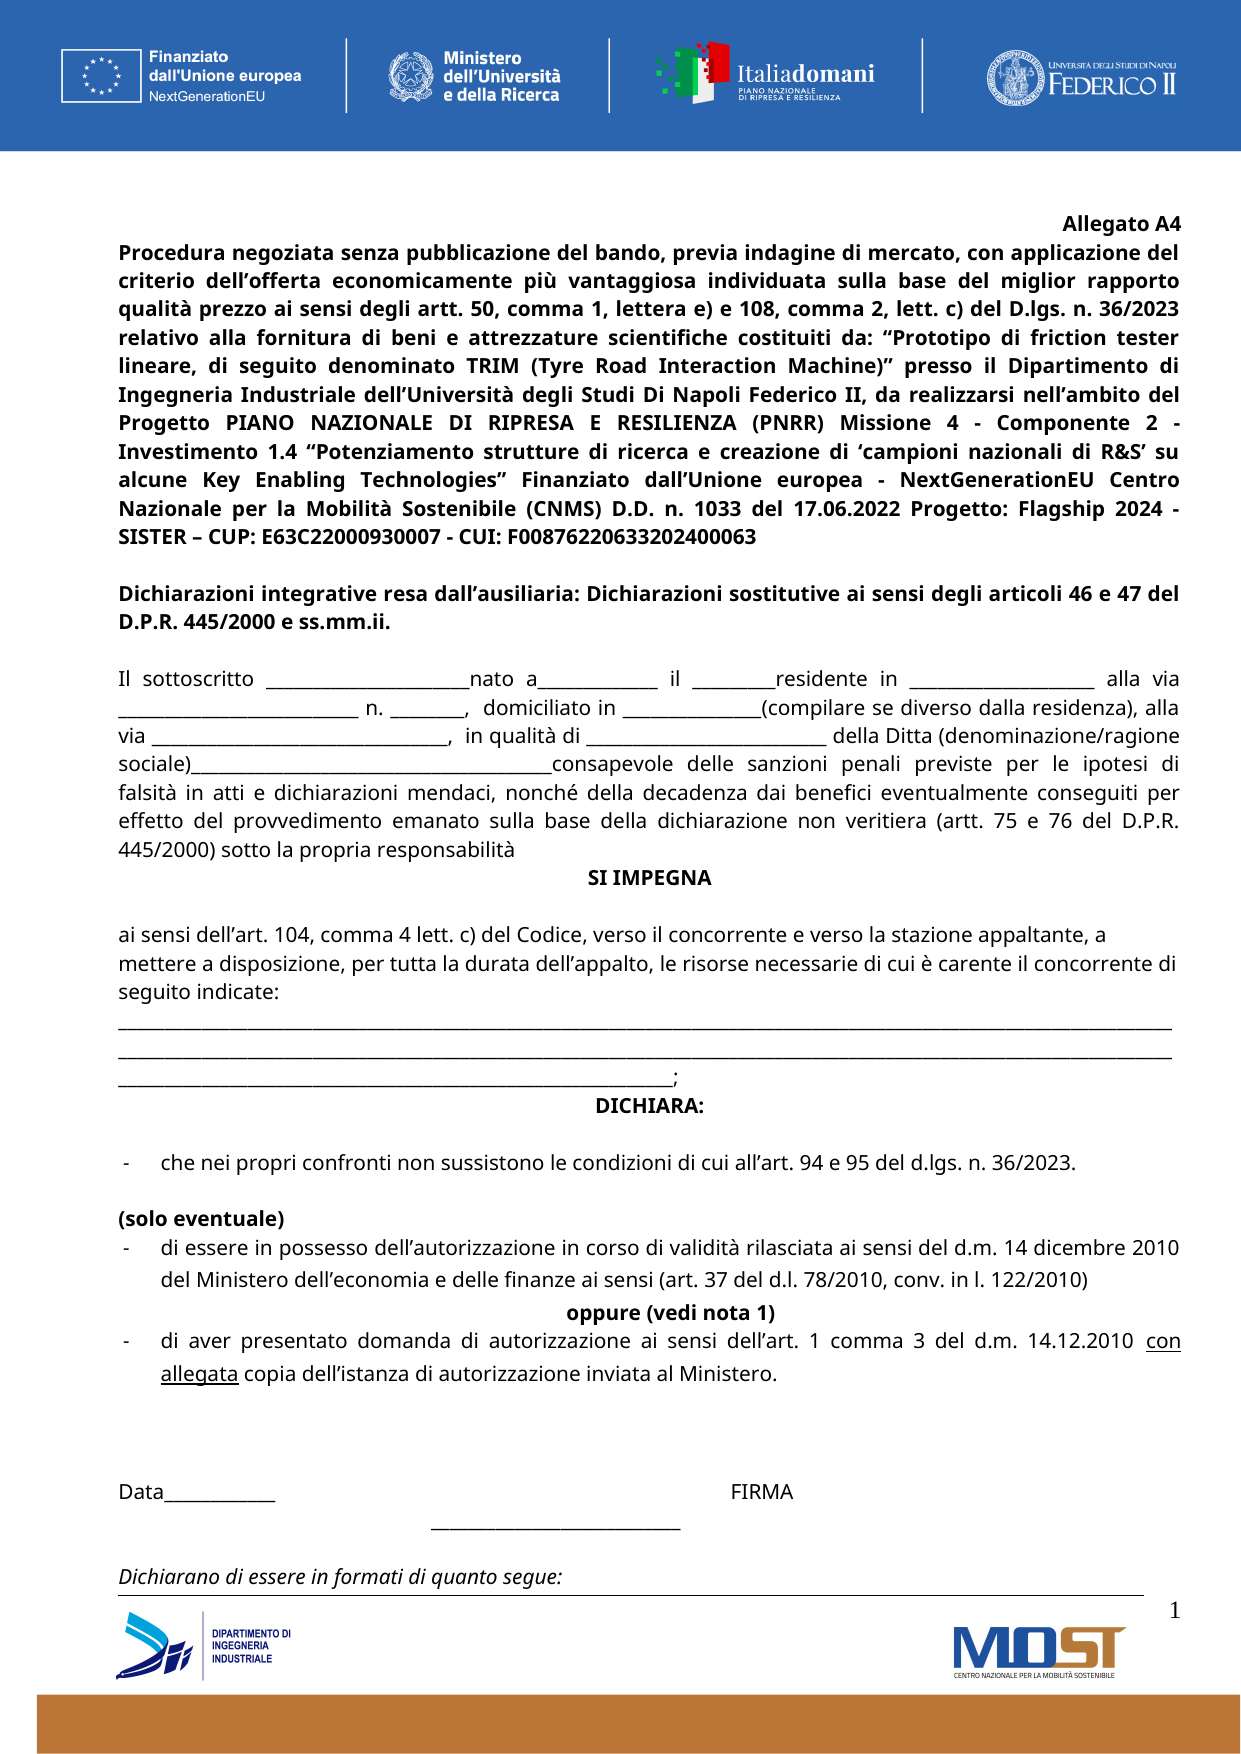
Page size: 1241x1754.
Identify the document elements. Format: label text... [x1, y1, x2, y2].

picture [952, 1626, 1127, 1680]
list ai sensi dell’art. 104, comma 4 lett. c) del Codice, verso il concorrente e verso la stazione appaltante, a mettere a disposizione, per tutta la durata dell’appalto, le risorse necessarie di cui è carente il concorrente di seguito indicate: [118, 920, 1181, 1006]
text Data____________ FIRMA ___________________________ [118, 1477, 1181, 1534]
text Allegato A4 [118, 209, 1181, 238]
text (solo eventuale) [118, 1204, 1181, 1233]
list di essere in possesso dell’autorizzazione in corso di validità rilasciata ai sensi del d.m. 14 dicembre 2010 del Ministero dell’economia e delle finanze ai sensi (art. 37 del d.l. 78/2010, conv. in l. 122/2010) [123, 1233, 1181, 1294]
list ________________________________________________________________________________________________________________________________________________________________________________________________________________________________________________________________________________________________; [118, 1006, 1181, 1091]
list oppure (vedi nota 1) [160, 1298, 1181, 1327]
text Procedura negoziata senza pubblicazione del bando, previa indagine di mercato, con applicazione del criterio dell’offerta economicamente più vantaggiosa individuata sulla base del miglior rapporto qualità prezzo ai sensi degli artt. 50, comma 1, lettera e) e 108, comma 2, lett. c) del D.lgs. n. 36/2023 relativo alla fornitura di beni e attrezzature scientifiche costituiti da: “Prototipo di friction tester lineare, di seguito denominato TRIM (Tyre Road Interaction Machine)” presso il Dipartimento di Ingegneria Industriale dell’Università degli Studi Di Napoli Federico II, da realizzarsi nell’ambito del Progetto PIANO NAZIONALE DI RIPRESA E RESILIENZA (PNRR) Missione 4 - Componente 2 - Investimento 1.4 “Potenziamento strutture di ricerca e creazione di ‘campioni nazionali di R&S’ su alcune Key Enabling Technologies” Finanziato dall’Unione europea - NextGenerationEU Centro Nazionale per la Mobilità Sostenibile (CNMS) D.D. n. 1033 del 17.06.2022 Progetto: Flagship 2024 - SISTER – CUP: E63C22000930007 - CUI: F00876220633202400063 [118, 238, 1181, 551]
list di aver presentato domanda di autorizzazione ai sensi dell’art. 1 comma 3 del d.m. 14.12.2010 con allegata copia dell’istanza di autorizzazione inviata al Ministero. [123, 1327, 1181, 1388]
picture [0, 0, 1241, 165]
text Dichiarano di essere in formati di quanto segue: [118, 1562, 1181, 1591]
picture [116, 1610, 292, 1681]
text DICHIARA: [118, 1091, 1181, 1119]
text Dichiarazioni integrative resa dall’ausiliaria: Dichiarazioni sostitutive ai sensi degli articoli 46 e 47 del D.P.R. 445/2000 e ss.mm.ii. [118, 579, 1181, 636]
text Il sottoscritto ______________________nato a_____________ il _________residente in ____________________ alla via __________________________ n. ________, domiciliato in _______________(compilare se diverso dalla residenza), alla via ________________________________, in qualità di __________________________ della Ditta (denominazione/ragione sociale)_______________________________________consapevole delle sanzioni penali previste per le ipotesi di falsità in atti e dichiarazioni mendaci, nonché della decadenza dai benefici eventualmente conseguiti per effetto del provvedimento emanato sulla base della dichiarazione non veritiera (artt. 75 e 76 del D.P.R. 445/2000) sotto la propria responsabilità [118, 664, 1181, 863]
text SI IMPEGNA [118, 863, 1181, 892]
list che nei propri confronti non sussistono le condizioni di cui all’art. 94 e 95 del d.lgs. n. 36/2023. [123, 1148, 1181, 1176]
